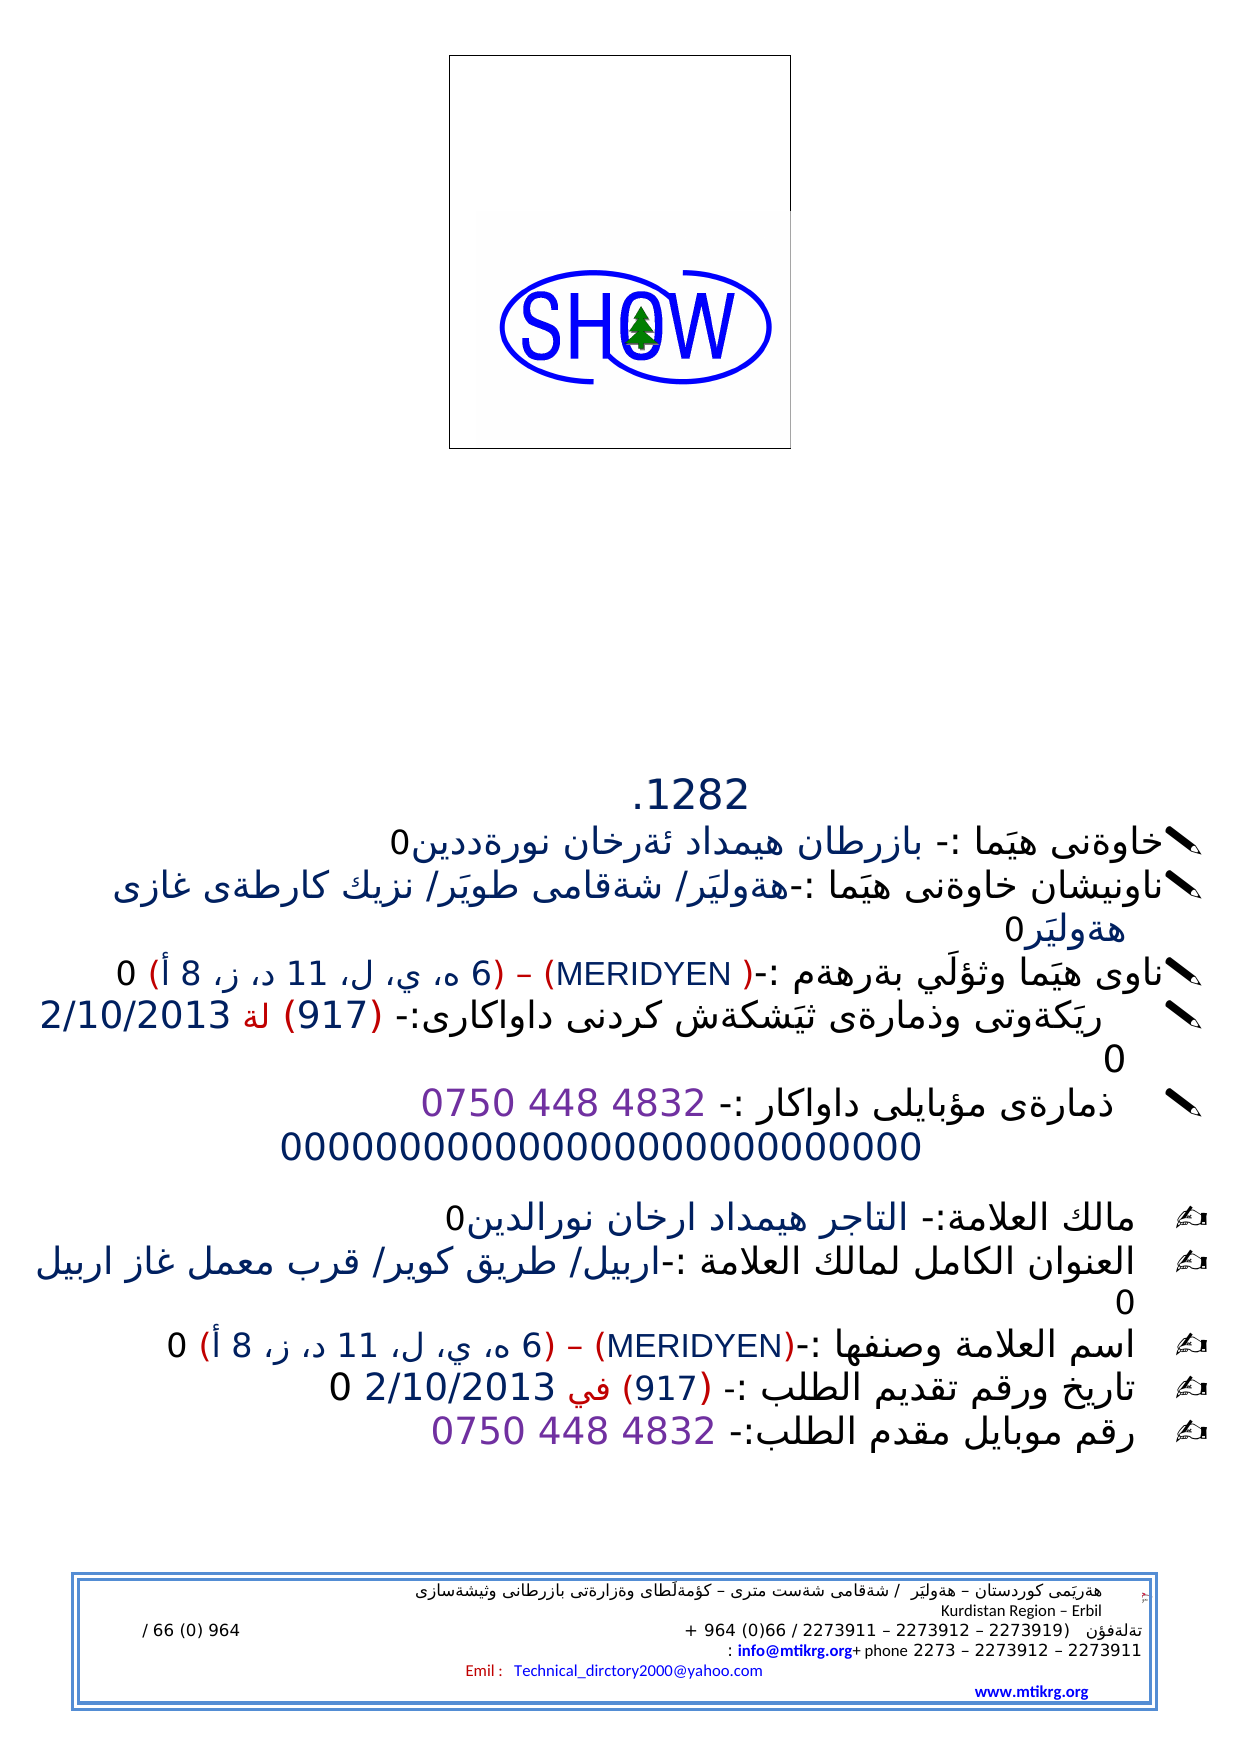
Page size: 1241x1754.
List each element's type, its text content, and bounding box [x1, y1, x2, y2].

list ريَكةوتى وذمارةى ثيَشكةش كردنى داواكارى:- (917) لة 2/10/2013 0 [29, 994, 1164, 1081]
list تاريخ ورقم تقديم الطلب :- (917) في 2/10/2013 0 [29, 1366, 1173, 1409]
text 000000000000000000000000000 [29, 1125, 1173, 1169]
list خاوةنى هيَما :- بازرطان هيمداد ئةرخان نورةددين0 [29, 819, 1164, 863]
list ناوى هيَما وثؤلَي بةرهةم :-( MERIDYEN) – (6 ه، ي، ل، 11 د، ز، 8 أ) 0 [29, 951, 1164, 994]
picture [475, 211, 791, 448]
list ذمارةى مؤبايلى داواكار :- 4832 448 0750 [29, 1081, 1164, 1125]
list مالك العلامة:- التاجر هيمداد ارخان نورالدين0 [29, 1196, 1173, 1240]
picture [1142, 1584, 1149, 1606]
table_header [450, 56, 790, 448]
list اسم العلامة وصنفها :-(MERIDYEN) – (6 ه، ي، ل، 11 د، ز، 8 أ) 0 [29, 1322, 1173, 1366]
list العنوان الكامل لمالك العلامة :-اربيل/ طريق كوير/ قرب معمل غاز اربيل0 [29, 1240, 1173, 1322]
list ناونيشان خاوةنى هيَما :-هةوليَر/ شةقامى طويَر/ نزيك كارطةى غازى هةوليَر0 [29, 863, 1164, 951]
list رقم موبايل مقدم الطلب:- 4832 448 0750 [29, 1409, 1173, 1453]
